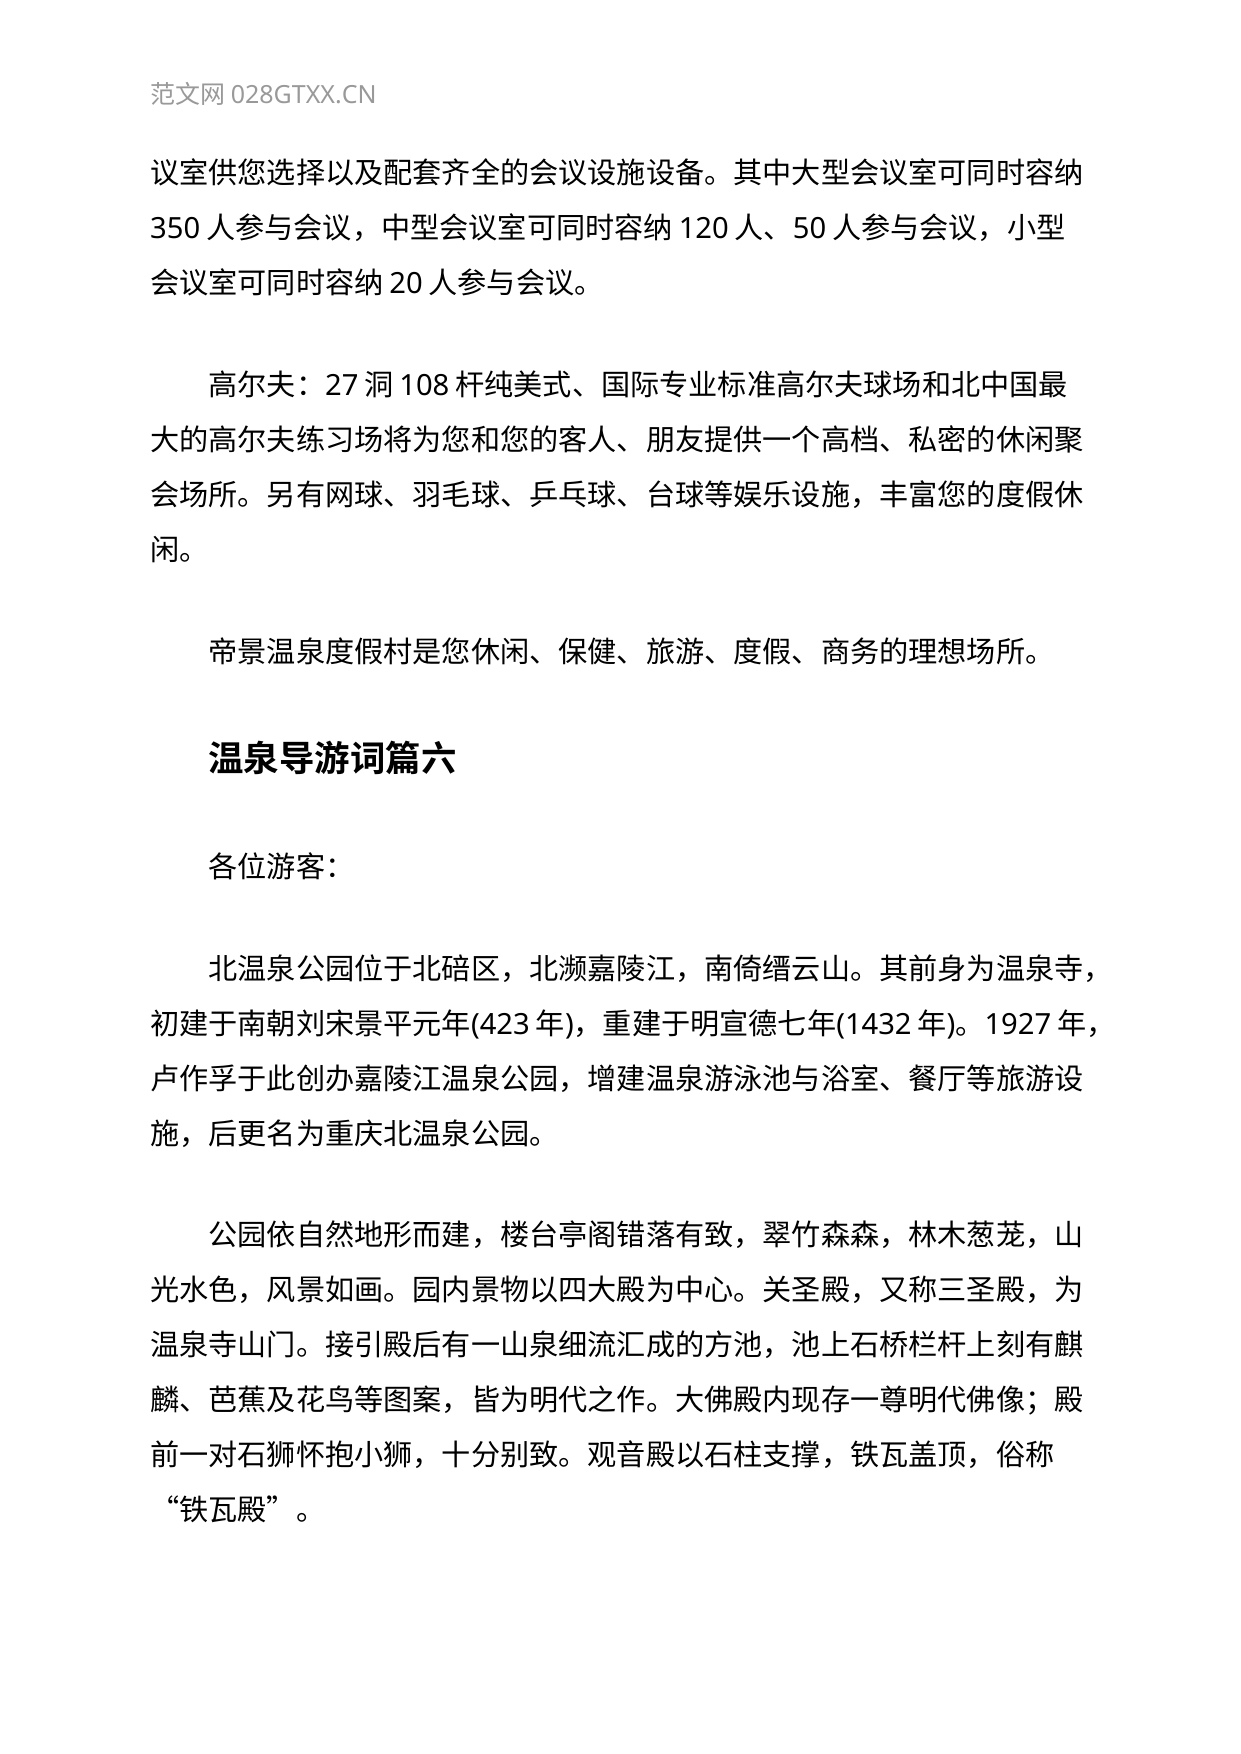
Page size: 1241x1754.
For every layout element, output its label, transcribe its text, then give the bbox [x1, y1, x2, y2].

text 公园依自然地形而建，楼台亭阁错落有致，翠竹森森，林木葱茏，山光水色，风景如画。园内景物以四大殿为中心。关圣殿，又称三圣殿，为温泉寺山门。接引殿后有一山泉细流汇成的方池，池上石桥栏杆上刻有麒麟、芭蕉及花鸟等图案，皆为明代之作。大佛殿内现存一尊明代佛像；殿前一对石狮怀抱小狮，十分别致。观音殿以石柱支撑，铁瓦盖顶，俗称“铁瓦殿”。 [150, 1212, 1090, 1529]
text 各位游客： [150, 844, 1090, 886]
text 北温泉公园位于北碚区，北濒嘉陵江，南倚缙云山。其前身为温泉寺，初建于南朝刘宋景平元年(423年)，重建于明宣德七年(1432年)。1927年，卢作孚于此创办嘉陵江温泉公园，增建温泉游泳池与浴室、餐厅等旅游设施，后更名为重庆北温泉公园。 [150, 945, 1090, 1152]
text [150, 150, 1090, 302]
text 高尔夫：27洞108杆纯美式、国际专业标准高尔夫球场和北中国最大的高尔夫练习场将为您和您的客人、朋友提供一个高档、私密的休闲聚会场所。另有网球、羽毛球、乒乓球、台球等娱乐设施，丰富您的度假休闲。 [150, 362, 1090, 569]
text 温泉导游词篇六 [150, 730, 1090, 781]
text 帝景温泉度假村是您休闲、保健、旅游、度假、商务的理想场所。 [150, 628, 1090, 671]
